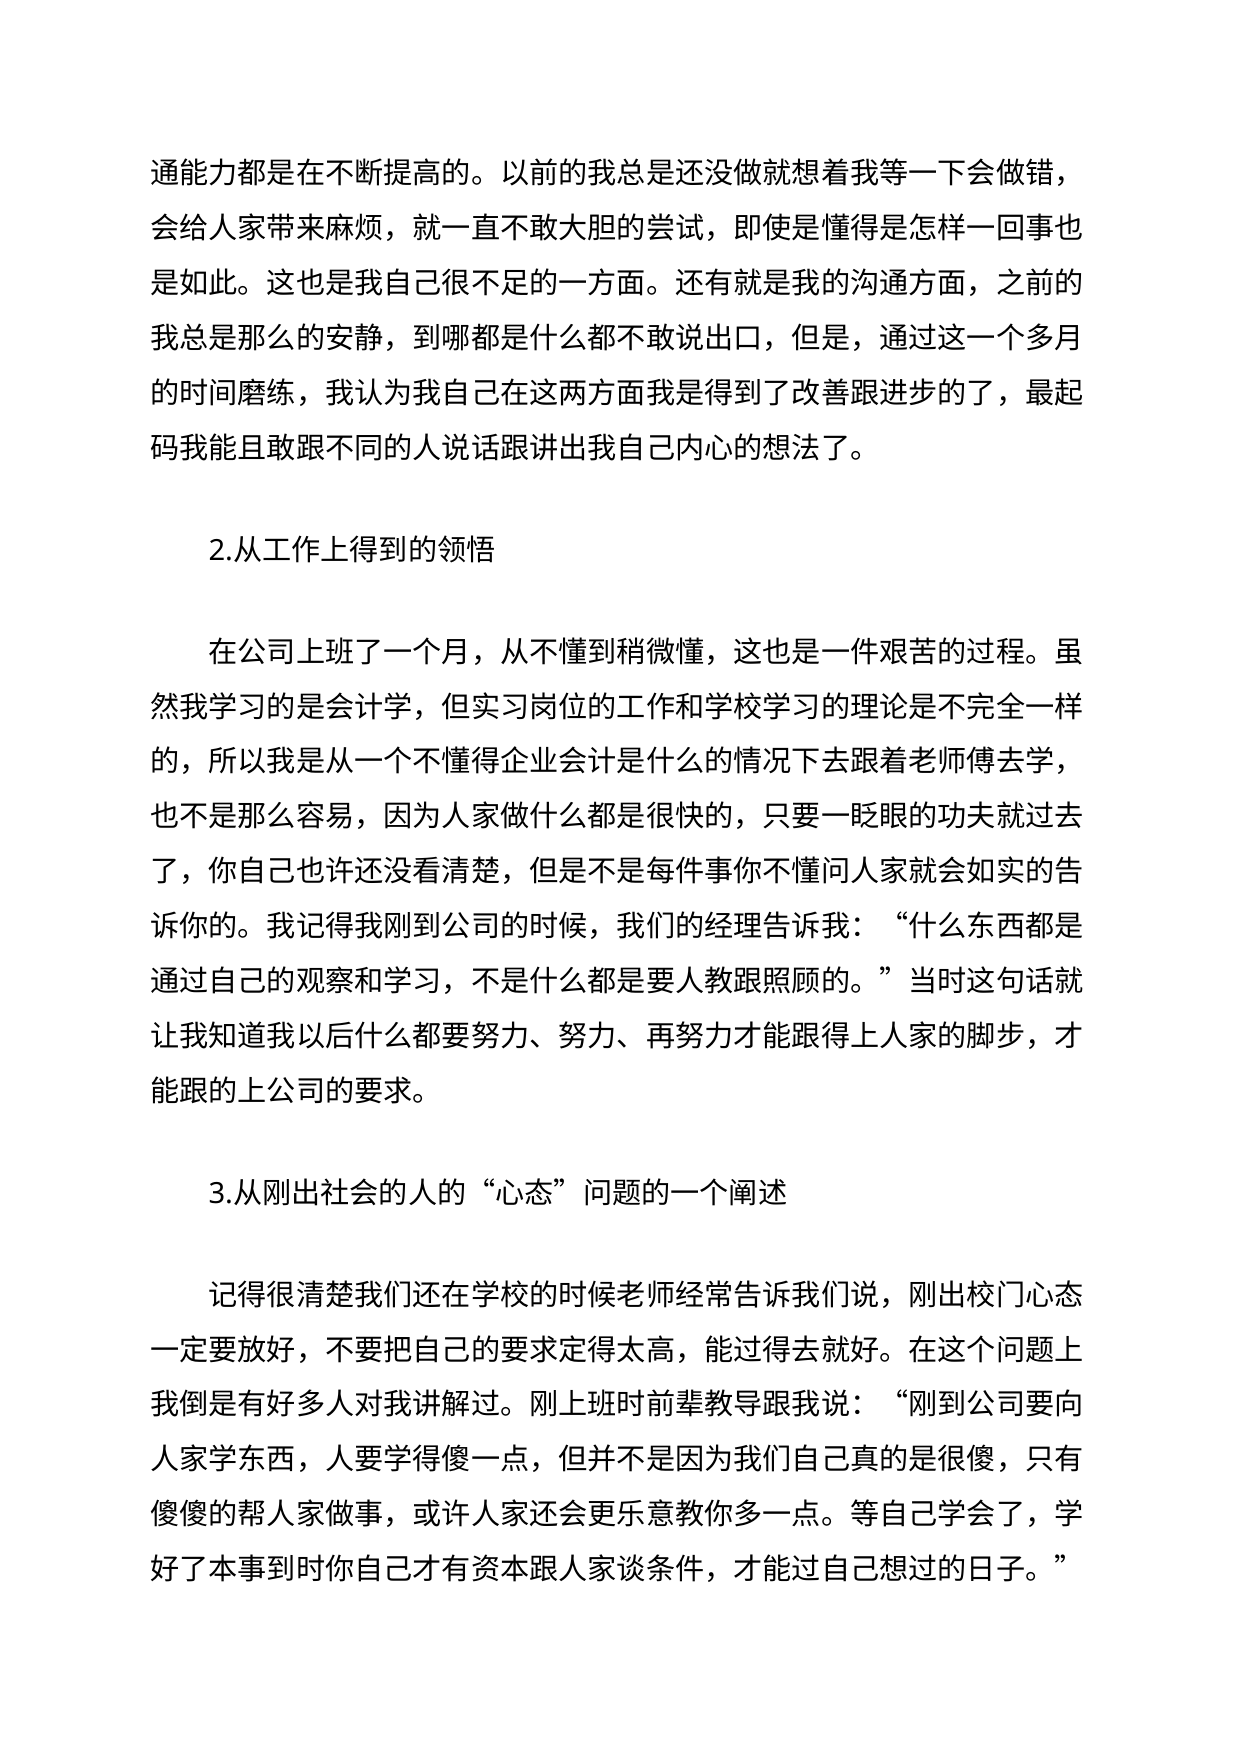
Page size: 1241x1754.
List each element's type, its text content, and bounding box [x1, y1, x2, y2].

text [150, 1271, 1090, 1588]
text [150, 150, 1090, 467]
text 3.从刚出社会的人的“心态”问题的一个阐述 [150, 1169, 1090, 1212]
text 2.从工作上得到的领悟 [150, 526, 1090, 569]
text 在公司上班了一个月，从不懂到稍微懂，这也是一件艰苦的过程。虽然我学习的是会计学，但实习岗位的工作和学校学习的理论是不完全一样的，所以我是从一个不懂得企业会计是什么的情况下去跟着老师傅去学，也不是那么容易，因为人家做什么都是很快的，只要一眨眼的功夫就过去了，你自己也许还没看清楚，但是不是每件事你不懂问人家就会如实的告诉你的。我记得我刚到公司的时候，我们的经理告诉我：“什么东西都是通过自己的观察和学习，不是什么都是要人教跟照顾的。”当时这句话就让我知道我以后什么都要努力、努力、再努力才能跟得上人家的脚步，才能跟的上公司的要求。 [150, 628, 1090, 1110]
